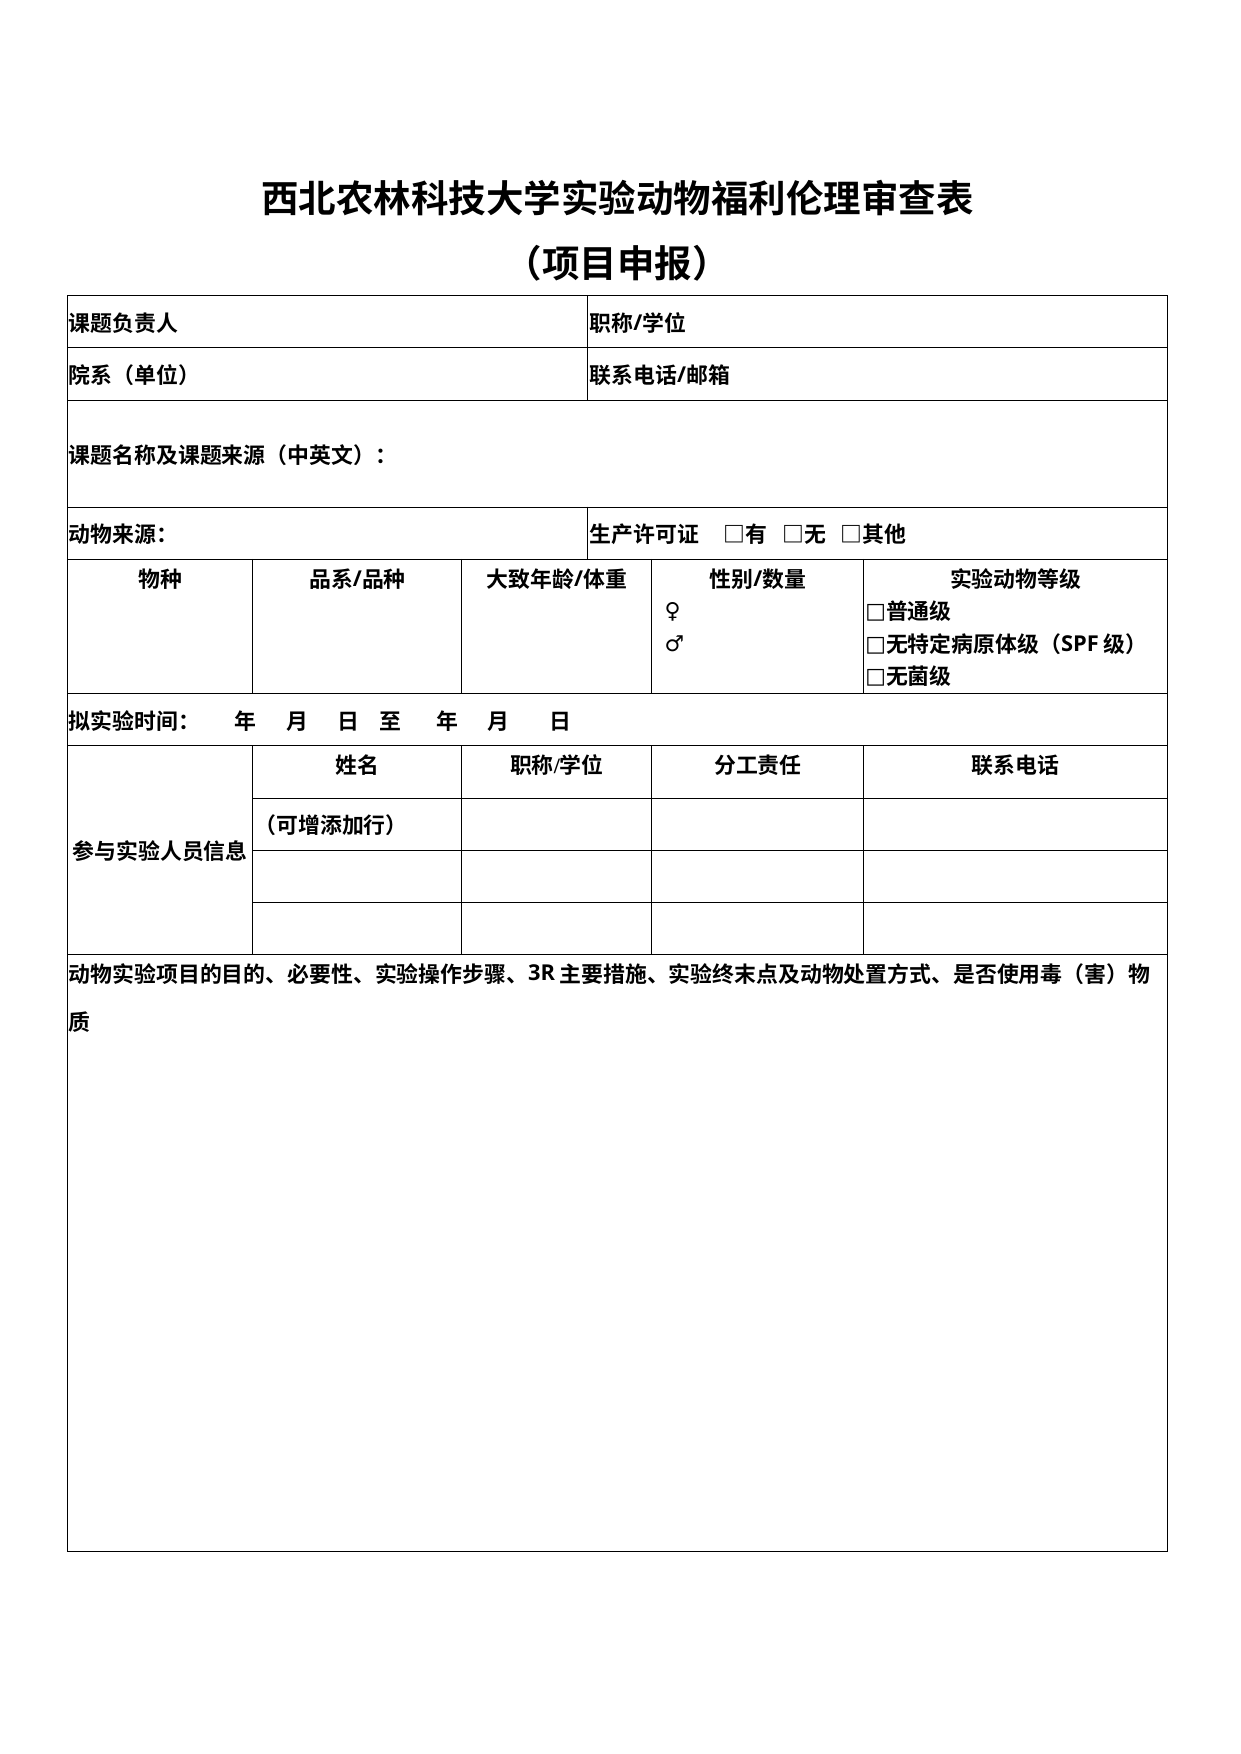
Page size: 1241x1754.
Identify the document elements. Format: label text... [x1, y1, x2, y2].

table_cell 院系（单位） [68, 348, 587, 399]
table_cell 实验动物等级 □普通级 □无特定病原体级（SPF级） □无菌级 [864, 560, 1167, 693]
table_cell 联系电话 [864, 746, 1167, 797]
table_cell 拟实验时间： 年 月 日 至 年 月 日 [68, 694, 1167, 745]
table_cell 分工责任 [652, 746, 863, 797]
table_cell 职称/学位 [462, 746, 651, 797]
table_cell [462, 903, 651, 954]
table_cell 职称/学位 [588, 296, 1167, 347]
table_cell （可增添加行） [253, 799, 461, 849]
table_cell 品系/品种 [253, 560, 461, 693]
table_header 西北农林科技大学实验动物福利伦理审查表 （项目申报） [67, 162, 1167, 295]
table_cell [652, 799, 863, 849]
table_cell [864, 851, 1167, 902]
table_cell 动物实验项目的目的、必要性、实验操作步骤、3R主要措施、实验终末点及动物处置方式、是否使用毒（害）物质 [68, 955, 1167, 1551]
table_cell [864, 799, 1167, 849]
table_cell 大致年龄/体重 [462, 560, 651, 693]
table_cell [462, 851, 651, 902]
table_cell [462, 799, 651, 849]
table_cell 生产许可证 □有 □无 □其他 [588, 508, 1167, 559]
table_cell 课题名称及课题来源（中英文）： [68, 401, 1167, 507]
table_cell [864, 903, 1167, 954]
table_cell 物种 [68, 560, 252, 693]
table_cell [253, 903, 461, 954]
table_cell 参与实验人员信息 [68, 746, 252, 954]
table_cell [652, 903, 863, 954]
table_cell 姓名 [253, 746, 461, 797]
table_cell 动物来源： [68, 508, 587, 559]
table_cell [253, 851, 461, 902]
table_cell 联系电话/邮箱 [588, 348, 1167, 399]
table_cell 性别/数量 ♀ ♂ [652, 560, 863, 693]
table_cell 课题负责人 [68, 296, 587, 347]
table_cell [652, 851, 863, 902]
